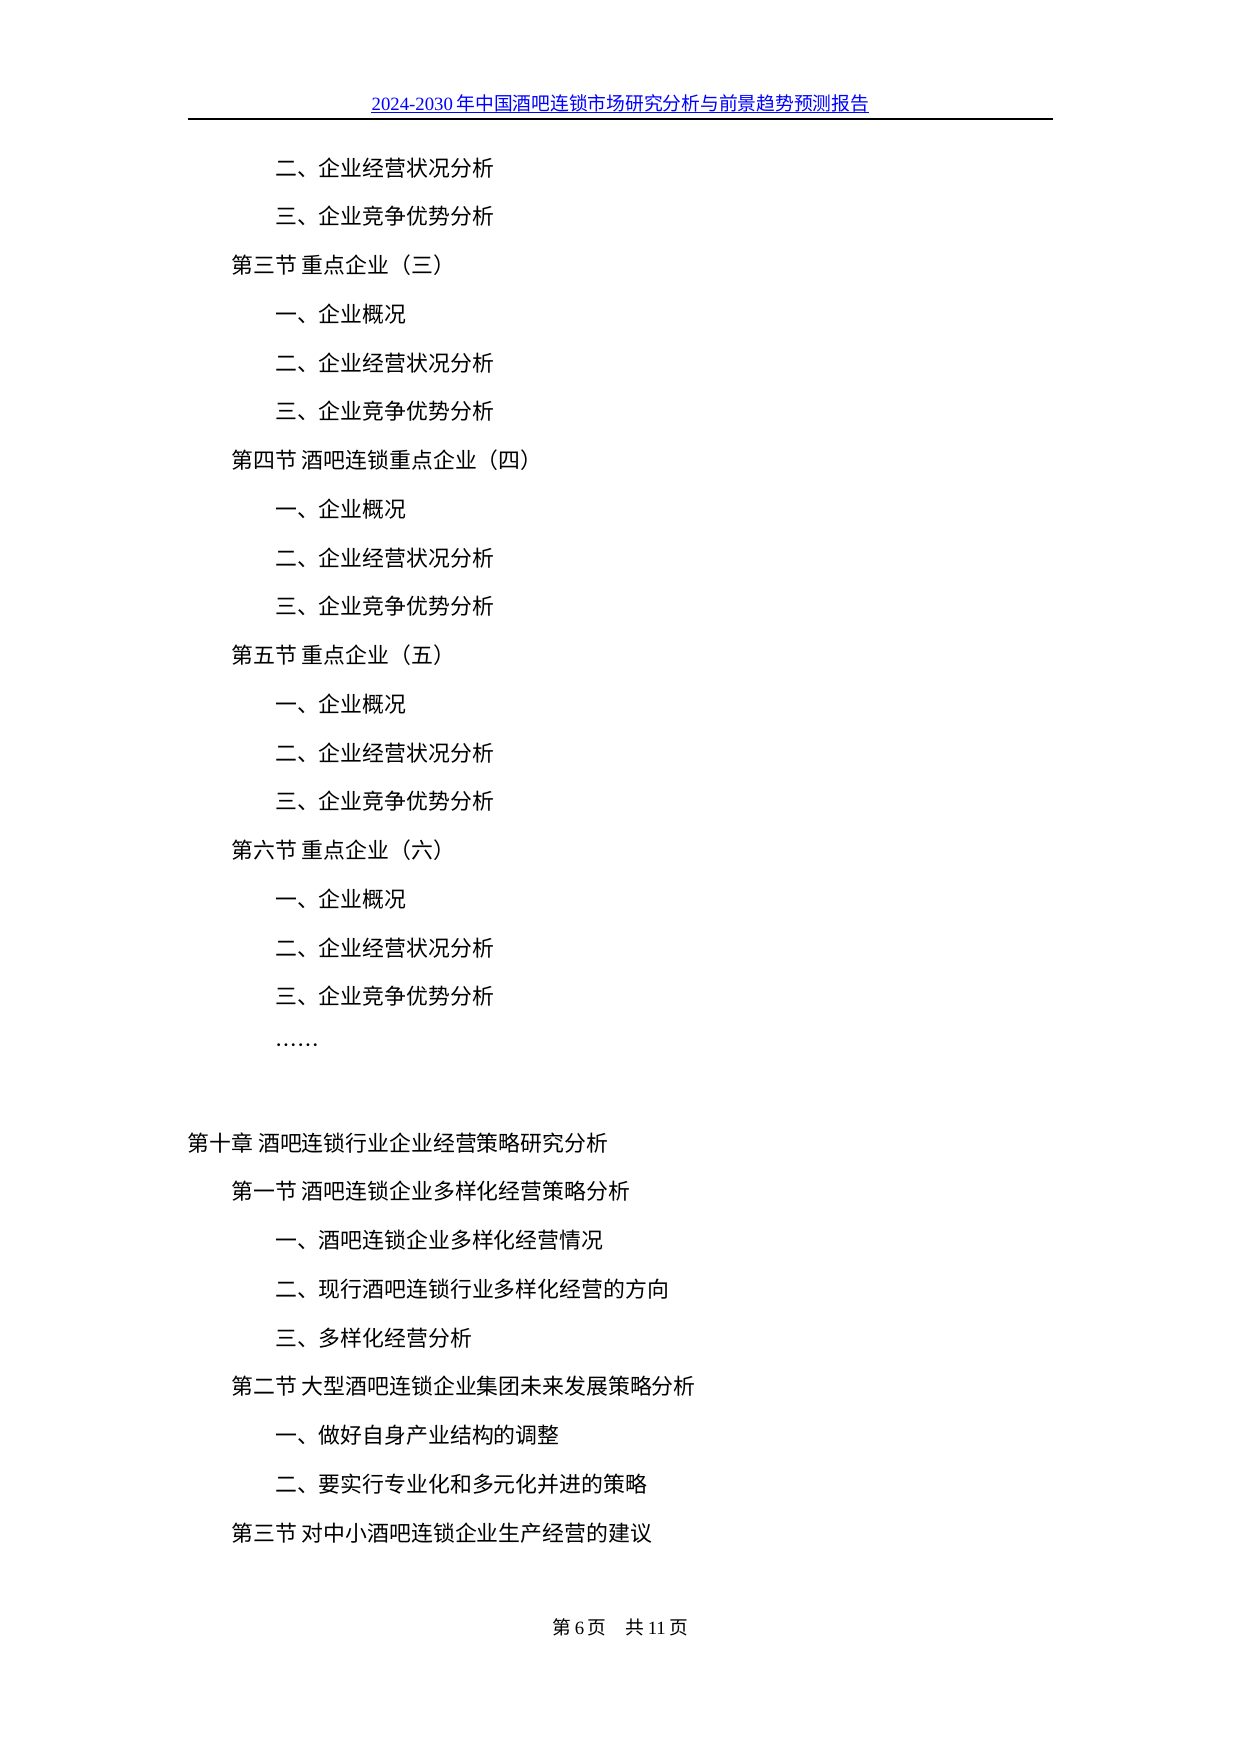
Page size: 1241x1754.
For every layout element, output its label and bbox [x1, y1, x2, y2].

text [187, 150, 1053, 1548]
